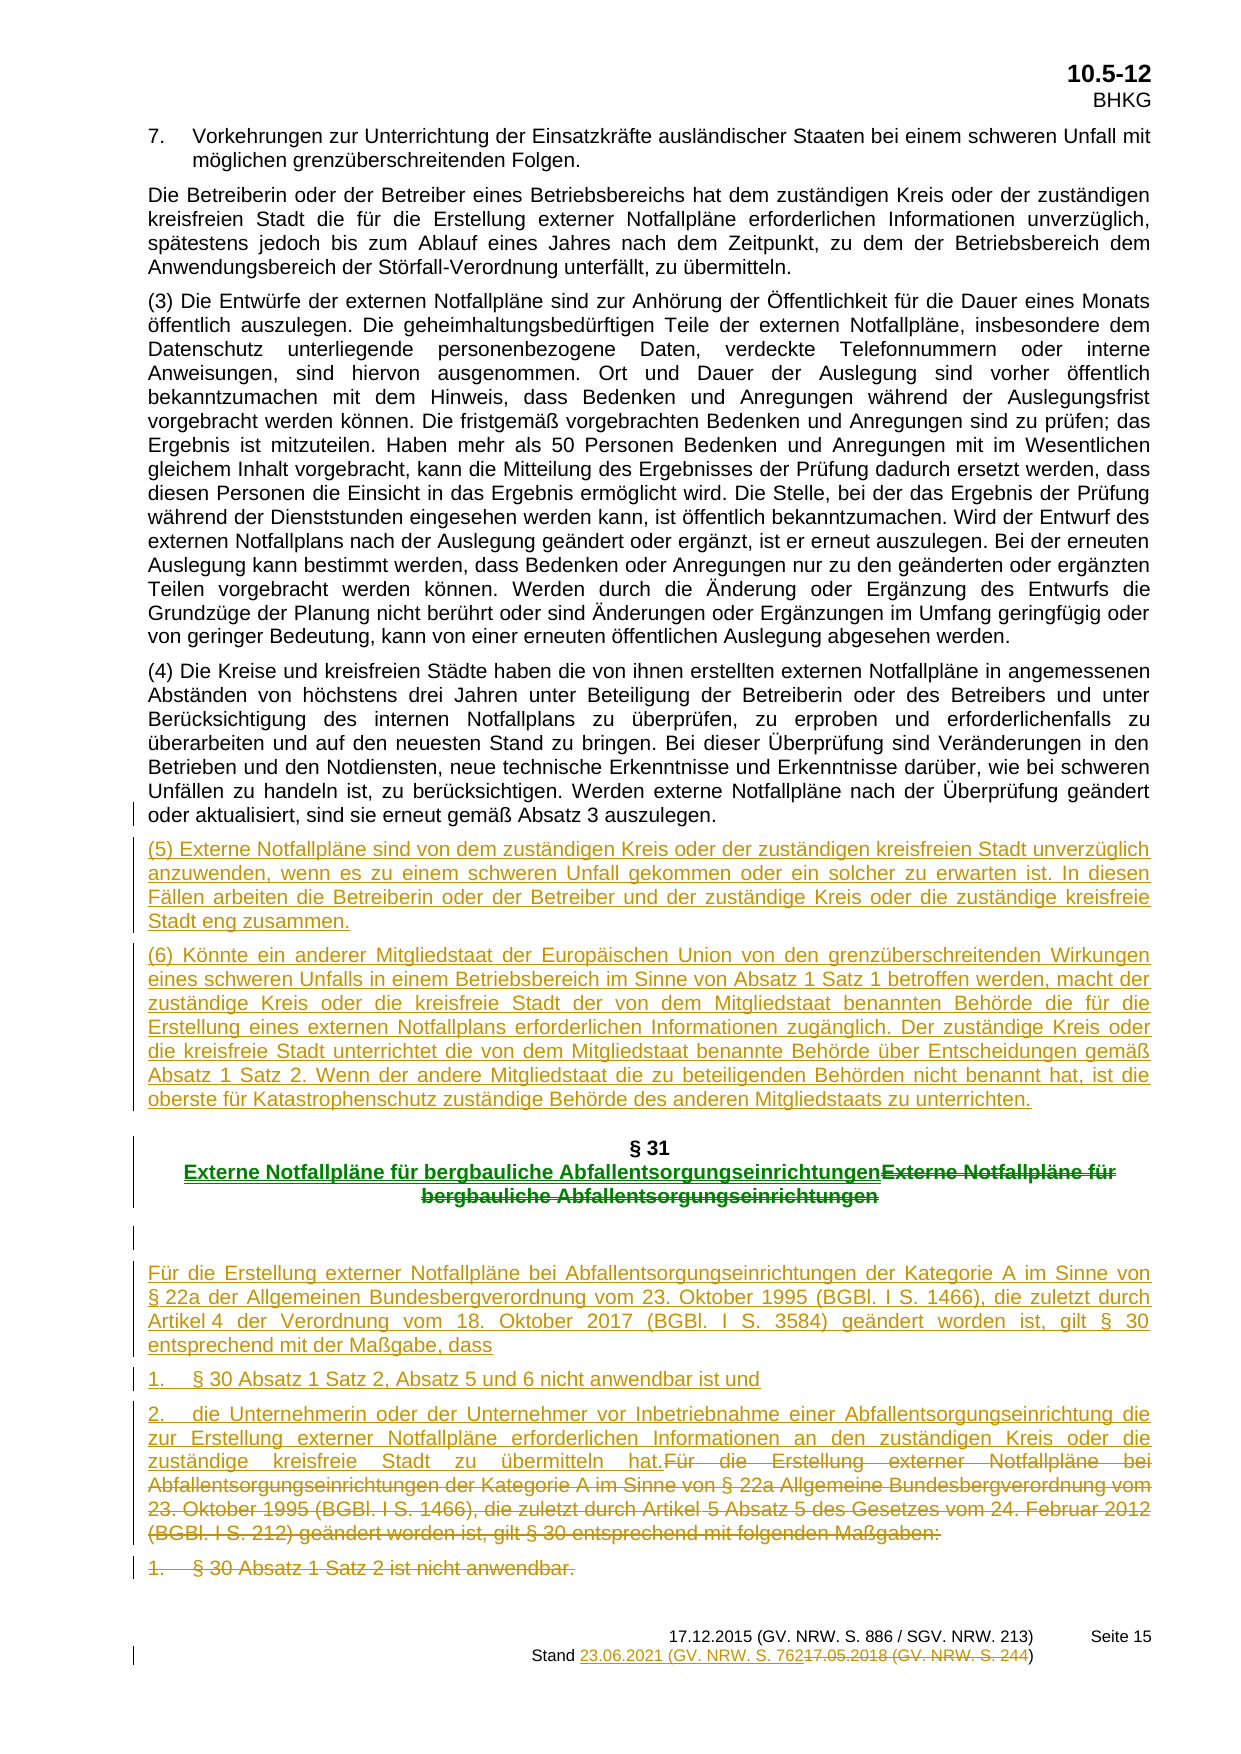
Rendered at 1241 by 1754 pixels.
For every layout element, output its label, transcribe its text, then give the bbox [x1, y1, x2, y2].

text (4) Die Kreise und kreisfreien Städte haben die von ihnen erstellten externen Notfallpläne in angemessenen Abständen von höchstens drei Jahren unter Beteiligung der Betreiberin oder des Betreibers und unter Berücksichtigung des internen Notfallplans zu überprüfen, zu erproben und erforderlichenfalls zu überarbeiten und auf den neuesten Stand zu bringen. Bei dieser Überprüfung sind Veränderungen in den Betrieben und den Notdiensten, neue technische Erkenntnisse und Erkenntnisse darüber, wie bei schweren Unfällen zu handeln ist, zu berücksichtigen. Werden externe Notfallpläne nach der Überprüfung geändert oder aktualisiert, sind sie erneut gemäß Absatz 3 auszulegen. [148, 659, 1152, 826]
subtitle § 31 [148, 1136, 1152, 1208]
text 7. Vorkehrungen zur Unterrichtung der Einsatzkräfte ausländischer Staaten bei einem schweren Unfall mit möglichen grenzüberschreitenden Folgen. [148, 124, 1152, 172]
text Die Betreiberin oder der Betreiber eines Betriebsbereichs hat dem zuständigen Kreis oder der zuständigen kreisfreien Stadt die für die Erstellung externer Notfallpläne erforderlichen Informationen unverzüglich, spätestens jedoch bis zum Ablauf eines Jahres nach dem Zeitpunkt, zu dem der Betriebsbereich dem Anwendungsbereich der Störfall-Verordnung unterfällt, zu übermitteln. [148, 183, 1152, 278]
text (3) Die Entwürfe der externen Notfallpläne sind zur Anhörung der Öffentlichkeit für die Dauer eines Monats öffentlich auszulegen. Die geheimhaltungsbedürftigen Teile der externen Notfallpläne, insbesondere dem Datenschutz unterliegende personenbezogene Daten, verdeckte Telefonnummern oder interne Anweisungen, sind hiervon ausgenommen. Ort und Dauer der Auslegung sind vorher öffentlich bekanntzumachen mit dem Hinweis, dass Bedenken und Anregungen während der Auslegungsfrist vorgebracht werden können. Die fristgemäß vorgebrachten Bedenken und Anregungen sind zu prüfen; das Ergebnis ist mitzuteilen. Haben mehr als 50 Personen Bedenken und Anregungen mit im Wesentlichen gleichem Inhalt vorgebracht, kann die Mitteilung des Ergebnisses der Prüfung dadurch ersetzt werden, dass diesen Personen die Einsicht in das Ergebnis ermöglicht wird. Die Stelle, bei der das Ergebnis der Prüfung während der Dienststunden eingesehen werden kann, ist öffentlich bekanntzumachen. Wird der Entwurf des externen Notfallplans nach der Auslegung geändert oder ergänzt, ist er erneut auszulegen. Bei der erneuten Auslegung kann bestimmt werden, dass Bedenken oder Anregungen nur zu den geänderten oder ergänzten Teilen vorgebracht werden können. Werden durch die Änderung oder Ergänzung des Entwurfs die Grundzüge der Planung nicht berührt oder sind Änderungen oder Ergänzungen im Umfang geringfügig oder von geringer Bedeutung, kann von einer erneuten öffentlichen Auslegung abgesehen werden. [148, 289, 1152, 648]
